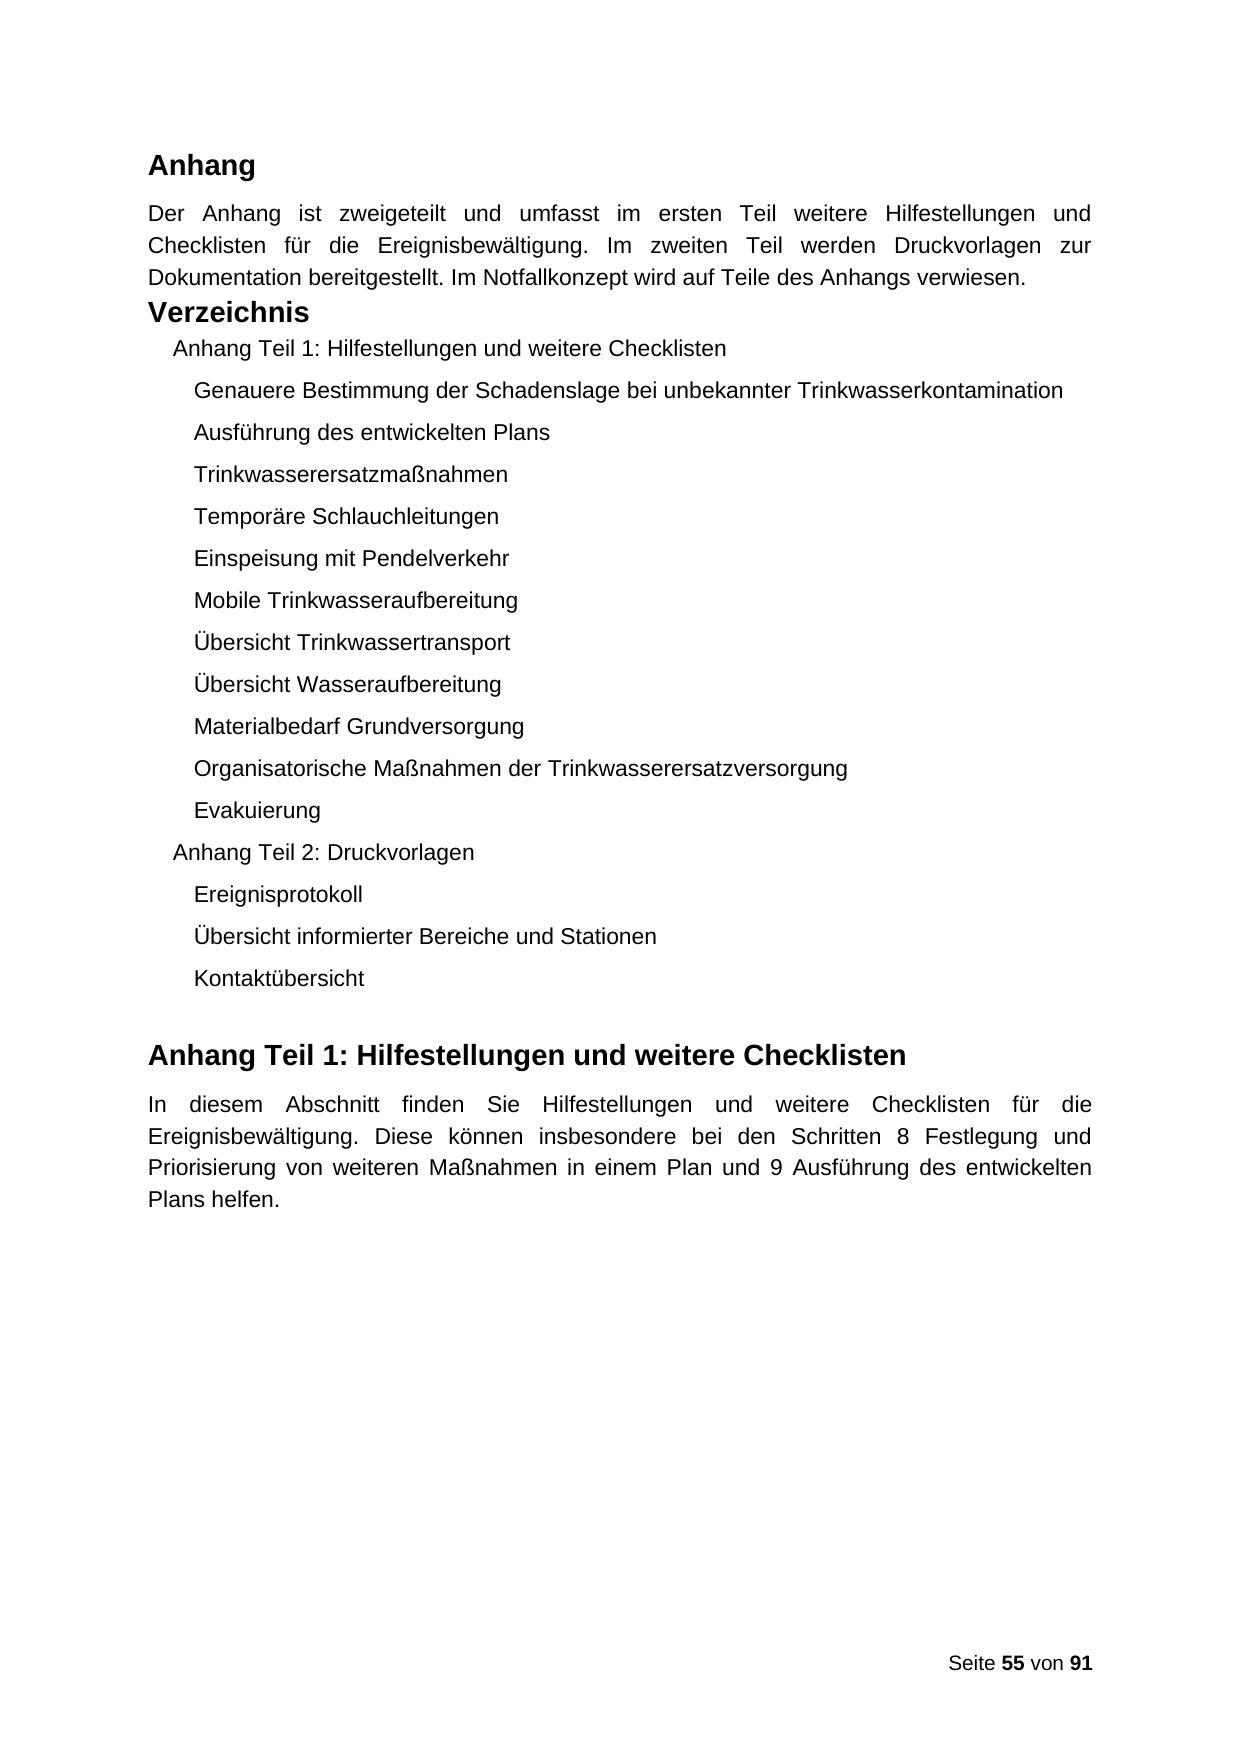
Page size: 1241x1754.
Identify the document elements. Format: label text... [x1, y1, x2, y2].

text Verzeichnis [148, 295, 1093, 328]
text Übersicht informierter Bereiche und Stationen 72 [193, 923, 1093, 949]
text Materialbedarf Grundversorgung 62 [193, 713, 1093, 739]
text Ausführung des entwickelten Plans 51 [193, 419, 1093, 446]
text Kontaktübersicht 73 [193, 965, 1093, 991]
text In diesem Abschnitt finden Sie Hilfestellungen und weitere Checklisten für die Ereignisbewältigung. Diese können insbesondere bei den Schritten 8 Festlegung und Priorisierung von weiteren Maßnahmen in einem Plan und 9 Ausführung des entwickelten Plans helfen. [148, 1091, 1093, 1212]
text Trinkwasserersatzmaßnahmen 51 [193, 461, 1093, 487]
text Einspeisung mit Pendelverkehr 54 [193, 545, 1093, 571]
text Anhang Teil 2: Druckvorlagen 70 [173, 839, 1093, 865]
text Ereignisprotokoll 71 [193, 881, 1093, 907]
text Temporäre Schlauchleitungen 53 [193, 503, 1093, 529]
text Anhang Teil 1: Hilfestellungen und weitere Checklisten 49 [173, 335, 1093, 362]
text Übersicht Wasseraufbereitung 61 [193, 671, 1093, 697]
text Anhang [148, 148, 1093, 181]
text Organisatorische Maßnahmen der Trinkwasserersatzversorgung 63 [193, 755, 1093, 781]
text Mobile Trinkwasseraufbereitung 57 [193, 587, 1093, 613]
text Evakuierung 69 [193, 797, 1093, 823]
text Genauere Bestimmung der Schadenslage bei unbekannter Trinkwasserkontamination 50 [193, 377, 1093, 403]
text Übersicht Trinkwassertransport 60 [193, 629, 1093, 655]
text Anhang Teil 1: Hilfestellungen und weitere Checklisten [148, 1038, 1093, 1072]
text Der Anhang ist zweigeteilt und umfasst im ersten Teil weitere Hilfestellungen und Checklisten für die Ereignisbewältigung. Im zweiten Teil werden Druckvorlagen zur Dokumentation bereitgestellt. Im Notfallkonzept wird auf Teile des Anhangs verwiesen. [148, 200, 1093, 290]
